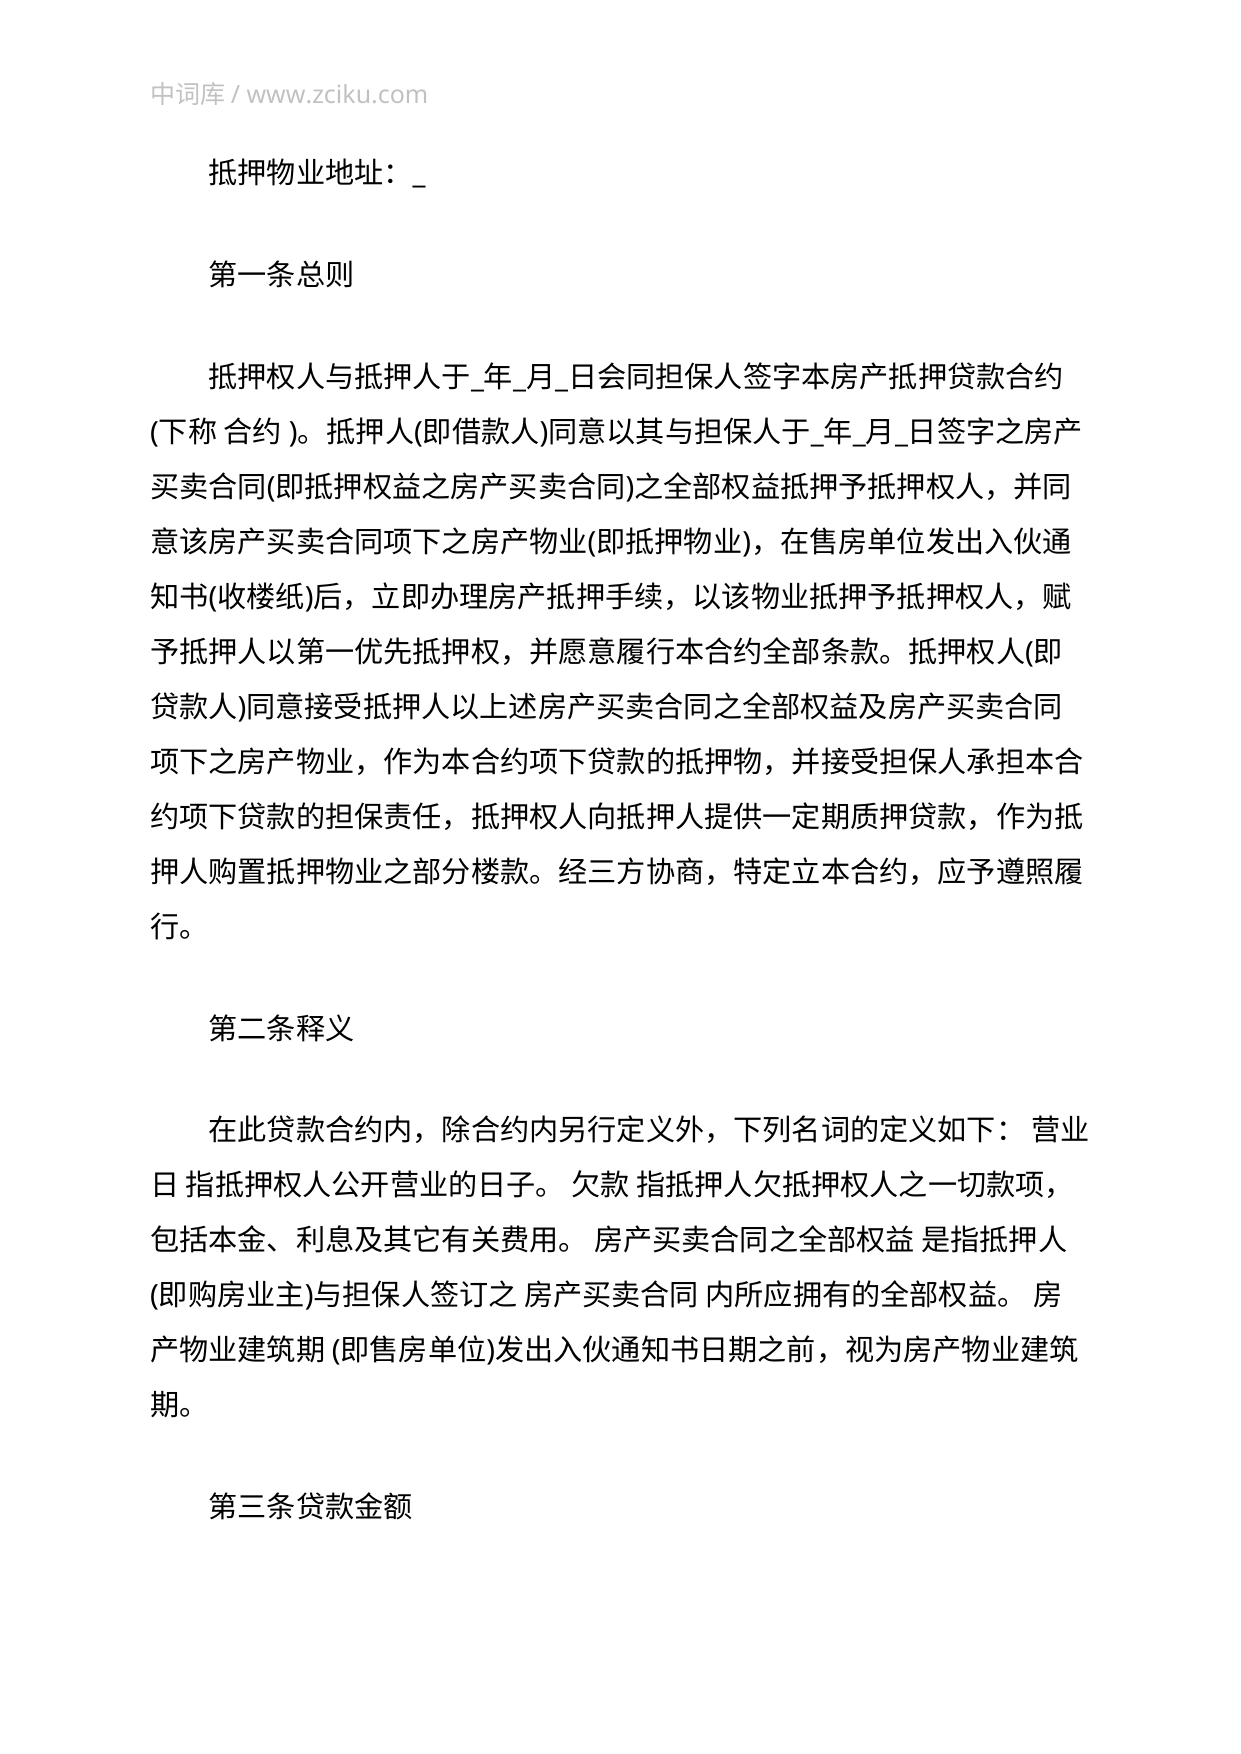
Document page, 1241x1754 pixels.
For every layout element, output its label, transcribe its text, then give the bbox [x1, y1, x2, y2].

text 抵押权人与抵押人于_年_月_日会同担保人签字本房产抵押贷款合约(下称 合约 )。抵押人(即借款人)同意以其与担保人于_年_月_日签字之房产买卖合同(即抵押权益之房产买卖合同)之全部权益抵押予抵押权人，并同意该房产买卖合同项下之房产物业(即抵押物业)，在售房单位发出入伙通知书(收楼纸)后，立即办理房产抵押手续，以该物业抵押予抵押权人，赋予抵押人以第一优先抵押权，并愿意履行本合约全部条款。抵押权人(即贷款人)同意接受抵押人以上述房产买卖合同之全部权益及房产买卖合同项下之房产物业，作为本合约项下贷款的抵押物，并接受担保人承担本合约项下贷款的担保责任，抵押权人向抵押人提供一定期质押贷款，作为抵押人购置抵押物业之部分楼款。经三方协商，特定立本合约，应予遵照履行。 [150, 354, 1090, 946]
text 第二条释义 [150, 1005, 1090, 1047]
text 第三条贷款金额 [150, 1483, 1090, 1526]
text 第一条总则 [150, 252, 1090, 294]
text 在此贷款合约内，除合约内另行定义外，下列名词的定义如下： 营业日 指抵押权人公开营业的日子。 欠款 指抵押人欠抵押权人之一切款项，包括本金、利息及其它有关费用。 房产买卖合同之全部权益 是指抵押人(即购房业主)与担保人签订之 房产买卖合同 内所应拥有的全部权益。 房产物业建筑期 (即售房单位)发出入伙通知书日期之前，视为房产物业建筑期。 [150, 1107, 1090, 1424]
text 抵押物业地址：_ [150, 150, 1090, 192]
